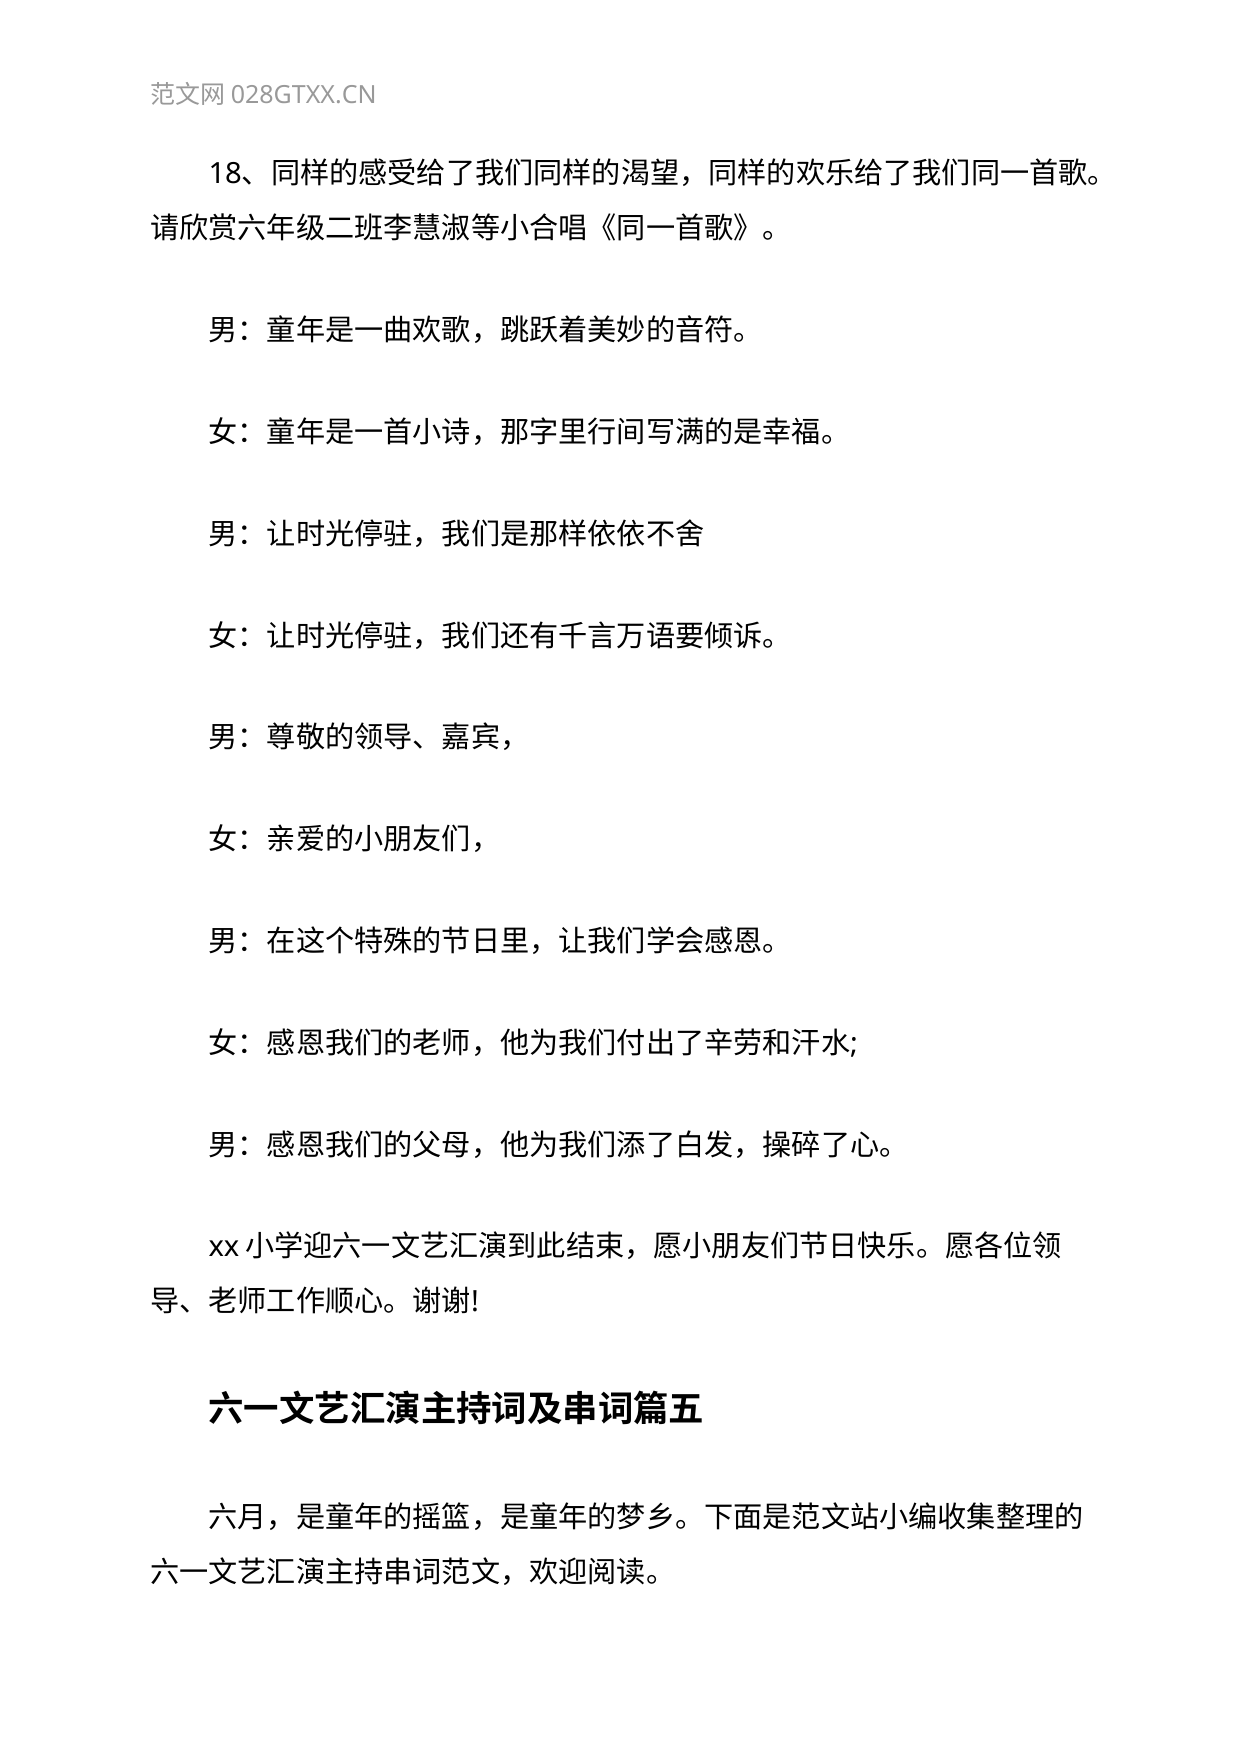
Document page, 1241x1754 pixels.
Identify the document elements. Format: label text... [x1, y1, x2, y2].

text 六一文艺汇演主持词及串词篇五 [150, 1380, 1090, 1431]
text xx小学迎六一文艺汇演到此结束，愿小朋友们节日快乐。愿各位领导、老师工作顺心。谢谢! [150, 1223, 1090, 1320]
text 男：在这个特殊的节日里，让我们学会感恩。 [150, 917, 1090, 960]
text 18、同样的感受给了我们同样的渴望，同样的欢乐给了我们同一首歌。请欣赏六年级二班李慧淑等小合唱《同一首歌》。 [150, 150, 1090, 247]
text 六月，是童年的摇篮，是童年的梦乡。下面是范文站小编收集整理的六一文艺汇演主持串词范文，欢迎阅读。 [150, 1493, 1090, 1591]
text 男：感恩我们的父母，他为我们添了白发，操碎了心。 [150, 1121, 1090, 1163]
text 女：让时光停驻，我们还有千言万语要倾诉。 [150, 612, 1090, 654]
text 女：感恩我们的老师，他为我们付出了辛劳和汗水; [150, 1019, 1090, 1062]
text 男：让时光停驻，我们是那样依依不舍 [150, 510, 1090, 553]
text 女：亲爱的小朋友们， [150, 816, 1090, 858]
text 女：童年是一首小诗，那字里行间写满的是幸福。 [150, 408, 1090, 451]
text 男：尊敬的领导、嘉宾， [150, 714, 1090, 756]
text 男：童年是一曲欢歌，跳跃着美妙的音符。 [150, 307, 1090, 349]
